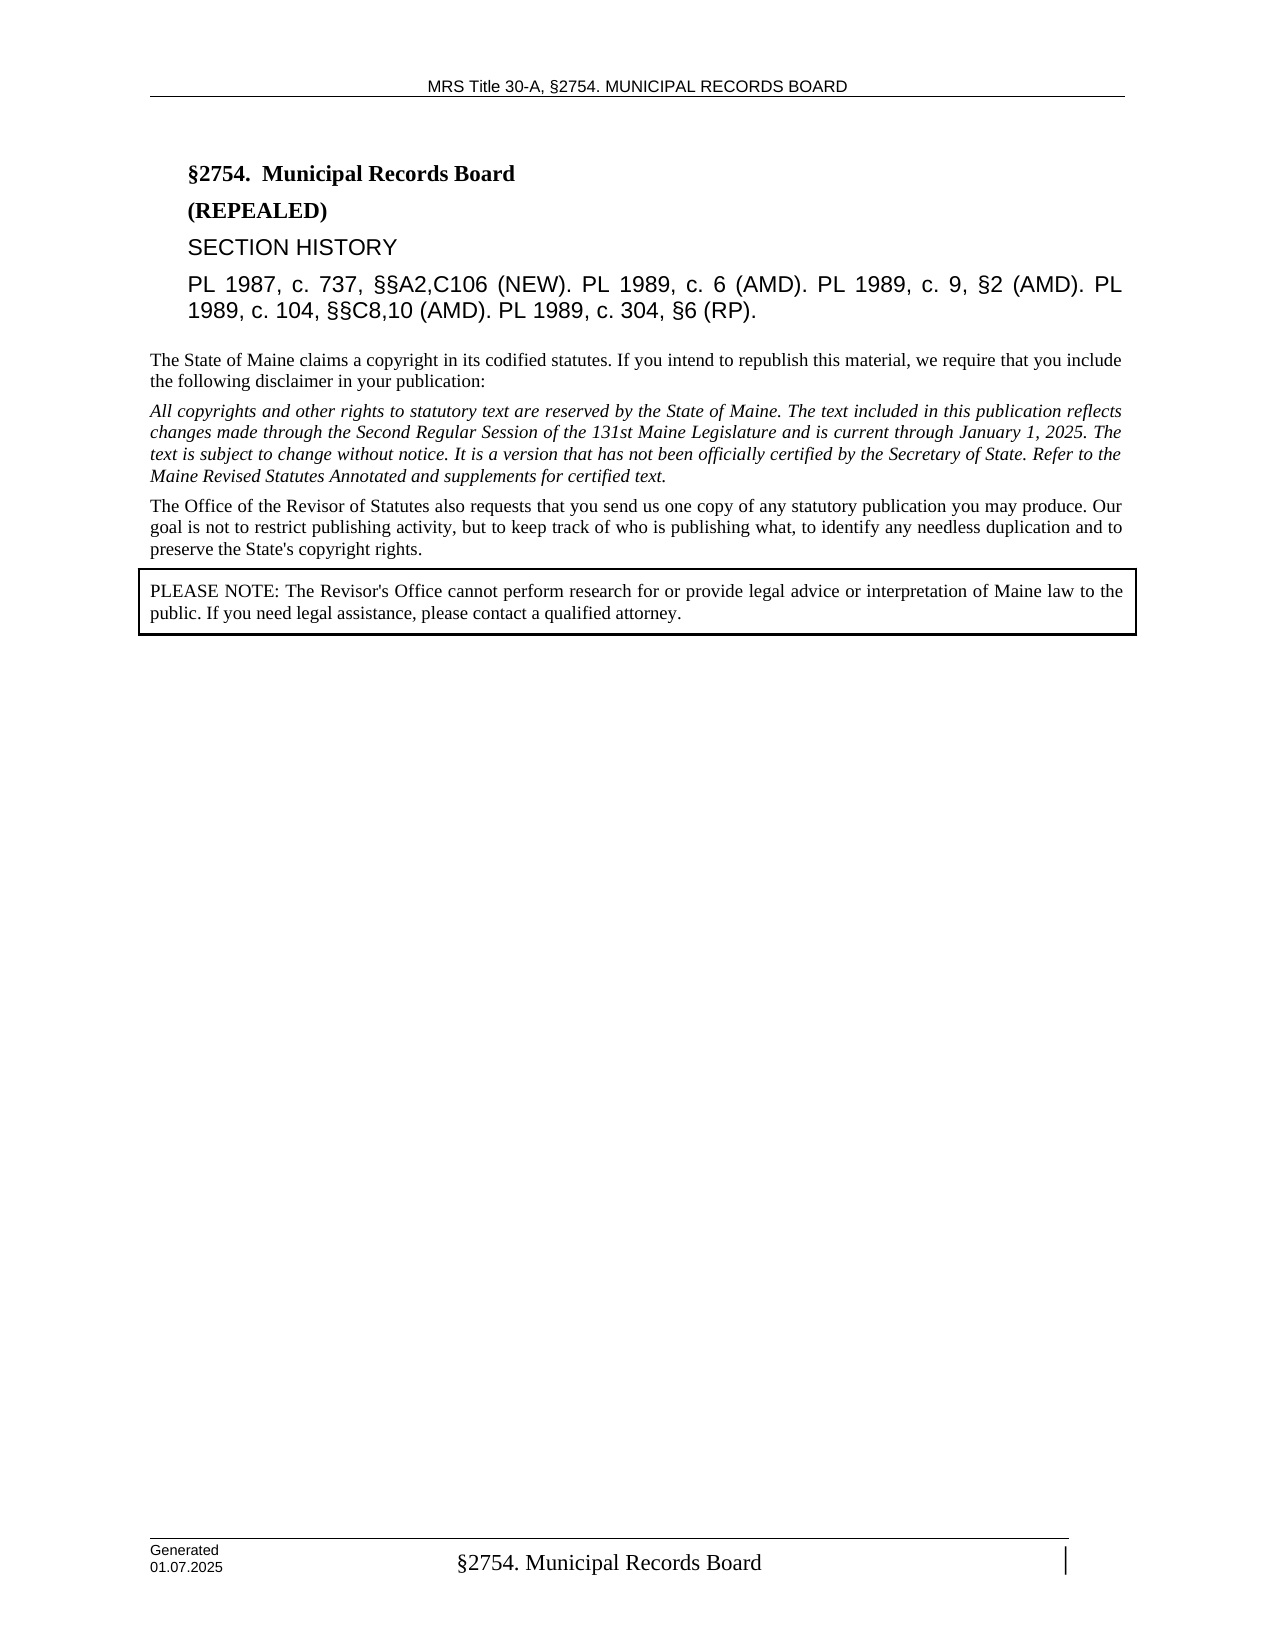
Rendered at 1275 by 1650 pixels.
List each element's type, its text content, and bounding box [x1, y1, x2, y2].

text The Office of the Revisor of Statutes also requests that you send us one copy of any statutory publication you may produce. Our goal is not to restrict publishing activity, but to keep track of who is publishing what, to identify any needless duplication and to preserve the State's copyright rights. [150, 494, 1125, 559]
text PLEASE NOTE: The Revisor's Office cannot perform research for or provide legal advice or interpretation of Maine law to the public. If you need legal assistance, please contact a qualified attorney. [140, 570, 1135, 633]
text §2754. Municipal Records Board [187, 160, 1125, 187]
text All copyrights and other rights to statutory text are reserved by the State of Maine. The text included in this publication reflects changes made through the Second Regular Session of the 131st Maine Legislature and is current through January 1, 2025 . The text is subject to change without notice. It is a version that has not been officially certified by the Secretary of State. Refer to the Maine Revised Statutes Annotated and supplements for certified text. [150, 400, 1125, 486]
text SECTION HISTORY [187, 234, 1125, 260]
text The State of Maine claims a copyright in its codified statutes. If you intend to republish this material, we require that you include the following disclaimer in your publication: [150, 348, 1125, 392]
text (REPEALED) [187, 197, 1125, 223]
text PL 1987, c. 737, §§A2,C106 (NEW). PL 1989, c. 6 (AMD). PL 1989, c. 9, §2 (AMD). PL 1989, c. 104, §§C8,10 (AMD). PL 1989, c. 304, §6 (RP). [187, 271, 1125, 323]
